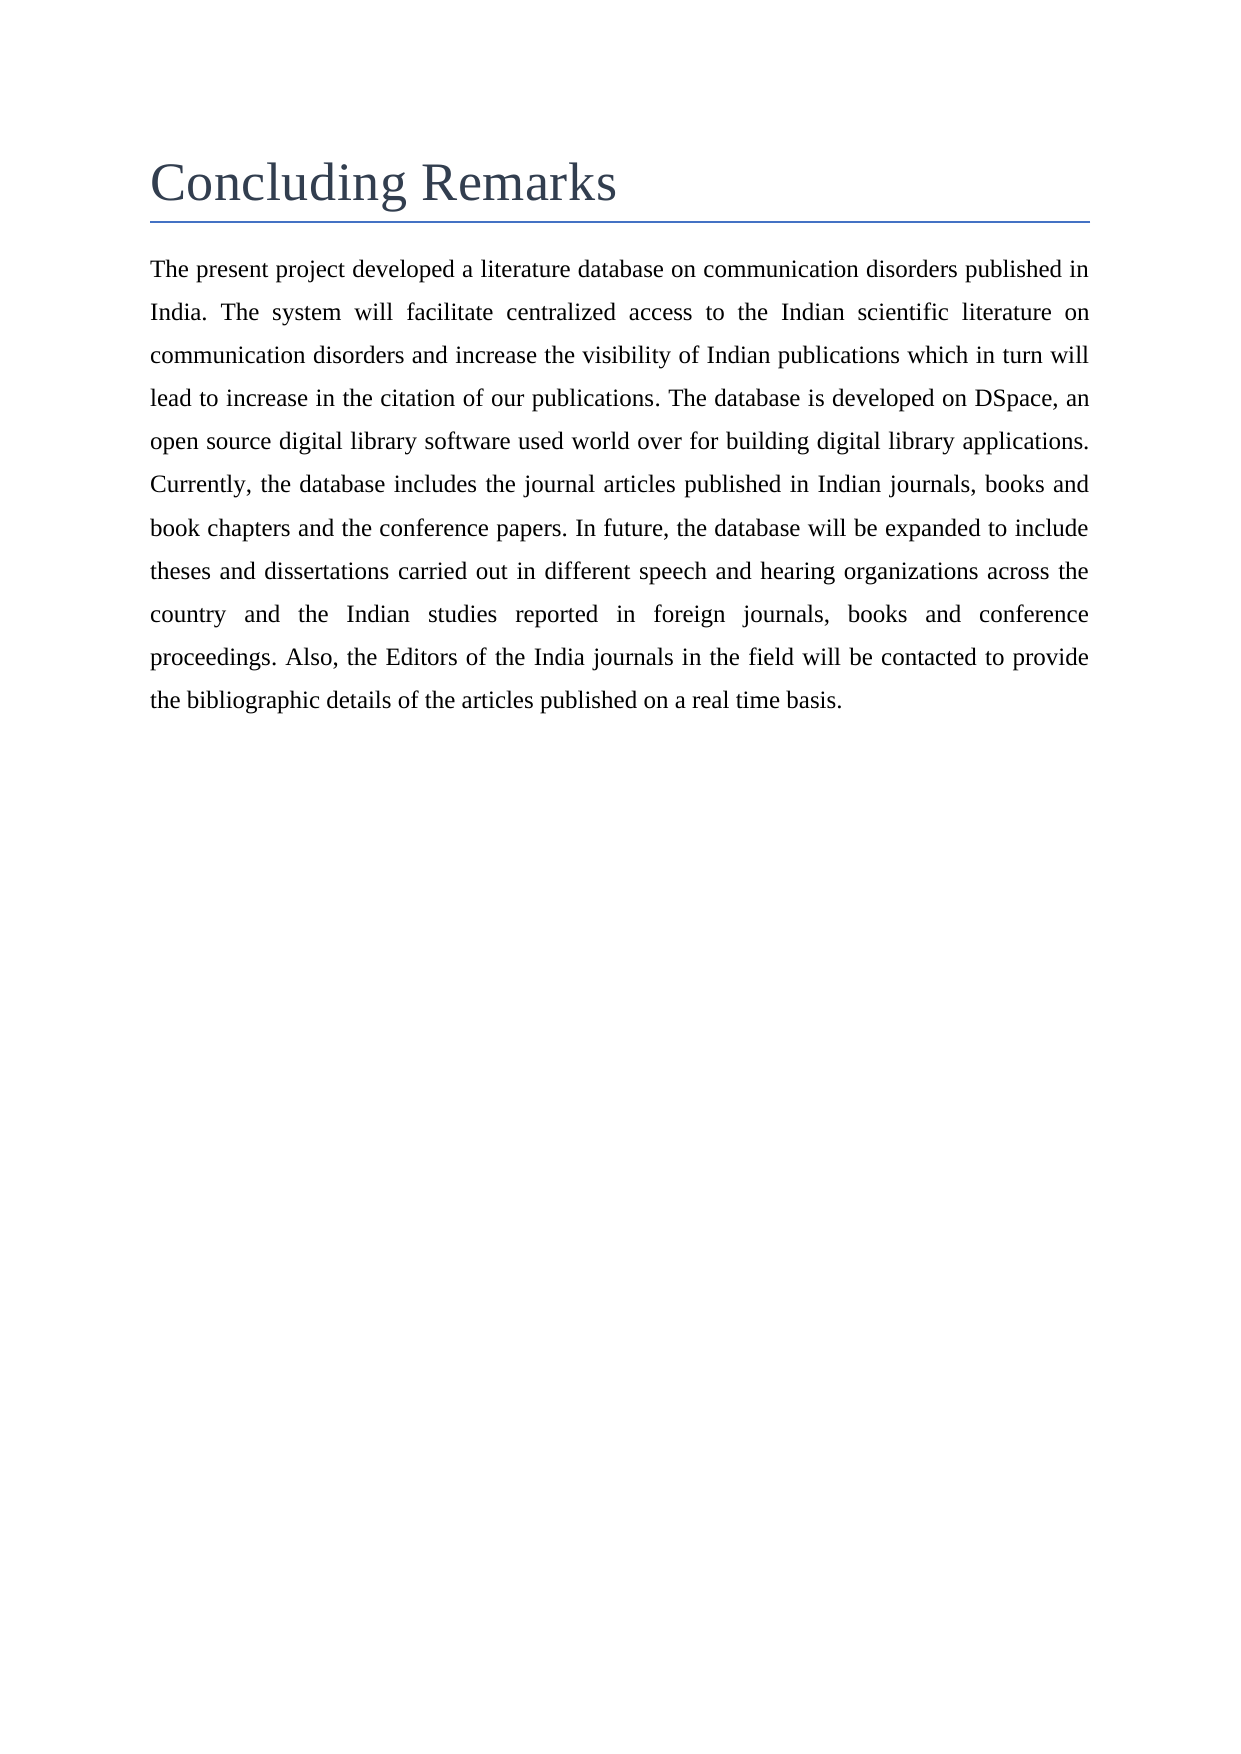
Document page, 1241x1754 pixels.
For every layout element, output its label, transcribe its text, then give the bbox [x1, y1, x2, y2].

title Concluding Remarks [150, 150, 1090, 221]
text The present project developed a literature database on communication disorders published in India. The system will facilitate centralized access to the Indian scientific literature on communication disorders and increase the visibility of Indian publications which in turn will lead to increase in the citation of our publications. The database is developed on DSpace, an open source digital library software used world over for building digital library applications. Currently, the database includes the journal articles published in Indian journals, books and book chapters and the conference papers. In future, the database will be expanded to include theses and dissertations carried out in different speech and hearing organizations across the country and the Indian studies reported in foreign journals, books and conference proceedings. Also, the Editors of the India journals in the field will be contacted to provide the bibliographic details of the articles published on a real time basis. [150, 254, 1090, 714]
